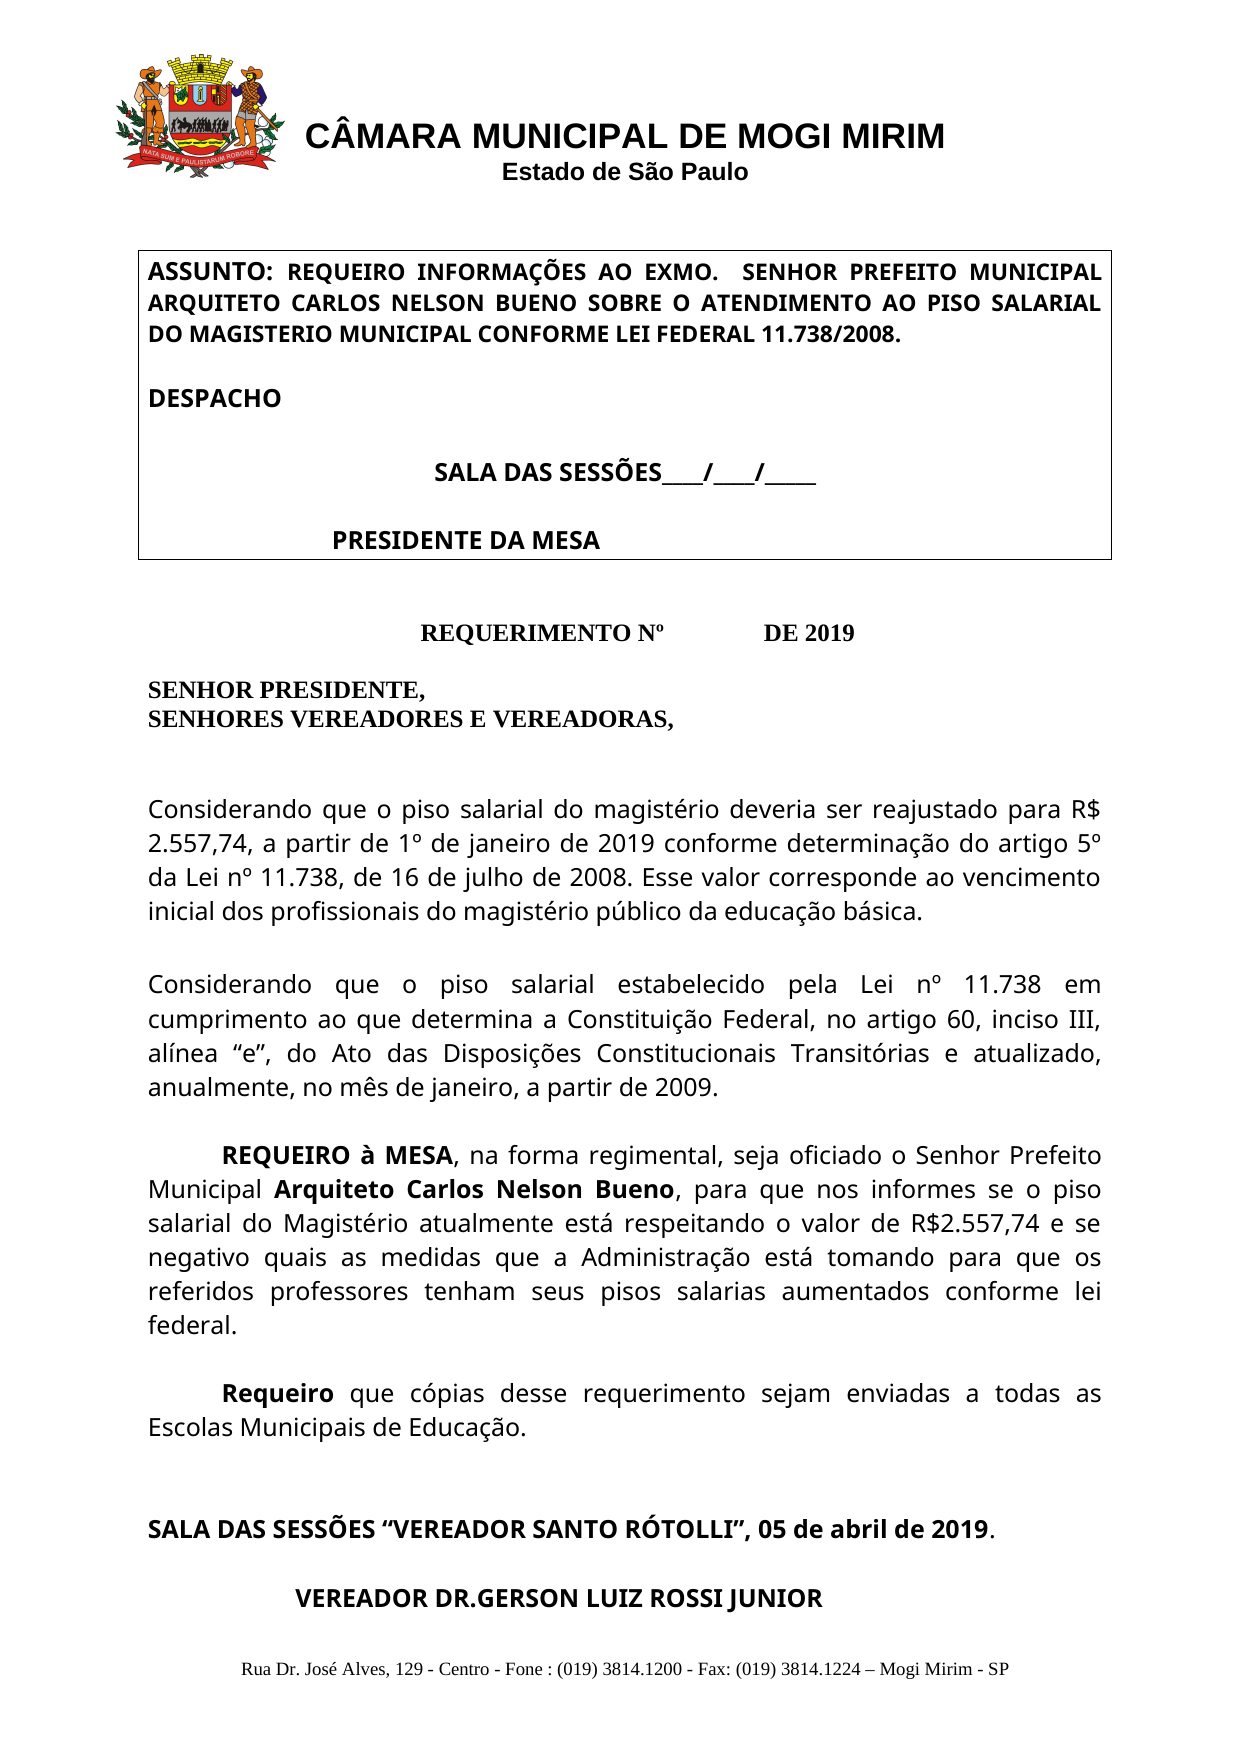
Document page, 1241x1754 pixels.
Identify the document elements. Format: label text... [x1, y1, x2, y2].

text VEREADOR DR.GERSON LUIZ ROSSI JUNIOR [221, 1580, 1103, 1614]
text Considerando que o piso salarial estabelecido pela Lei nº 11.738 em cumprimento ao que determina a Constituição Federal, no artigo 60, inciso III, alínea “e”, do Ato das Disposições Constitucionais Transitórias e atualizado, anualmente, no mês de janeiro, a partir de 2009. [148, 967, 1103, 1103]
text ASSUNTO: Requeiro informações ao Exmo. Senhor Prefeito Municipal Arquiteto Carlos Nelson Bueno sobre o atendimento ao piso salarial do magisterio municipal conforme lei federal 11.738/2008. [139, 251, 1111, 350]
text SALA DAS SESSÕES “VEREADOR SANTO RÓTOLLI”, 05 de abril de 2019. [148, 1512, 1103, 1546]
text REQUEIRO à MESA, na forma regimental, seja oficiado o Senhor Prefeito Municipal Arquiteto Carlos Nelson Bueno, para que nos informes se o piso salarial do Magistério atualmente está respeitando o valor de R$2.557,74 e se negativo quais as medidas que a Administração está tomando para que os referidos professores tenham seus pisos salarias aumentados conforme lei federal. [148, 1137, 1103, 1342]
text Requeiro que cópias desse requerimento sejam enviadas a todas as Escolas Municipais de Educação. [148, 1376, 1103, 1444]
text PRESIDENTE DA MESA [139, 520, 1111, 559]
text REQUERIMENTO Nº DE 2019 [148, 618, 1103, 647]
picture [115, 54, 286, 178]
text SALA DAS SESSÕES____/____/_____ [148, 455, 1103, 489]
text Considerando que o piso salarial do magistério deveria ser reajustado para R$ 2.557,74, a partir de 1º de janeiro de 2019 conforme determinação do artigo 5º da Lei nº 11.738, de 16 de julho de 2008. Esse valor corresponde ao vencimento inicial dos profissionais do magistério público da educação básica. [148, 791, 1103, 927]
text SENHOR PRESIDENTE, [148, 676, 1103, 704]
text SENHORES VEREADORES E VEREADORAS, [148, 704, 1103, 733]
text DESPACHO [148, 381, 1103, 415]
